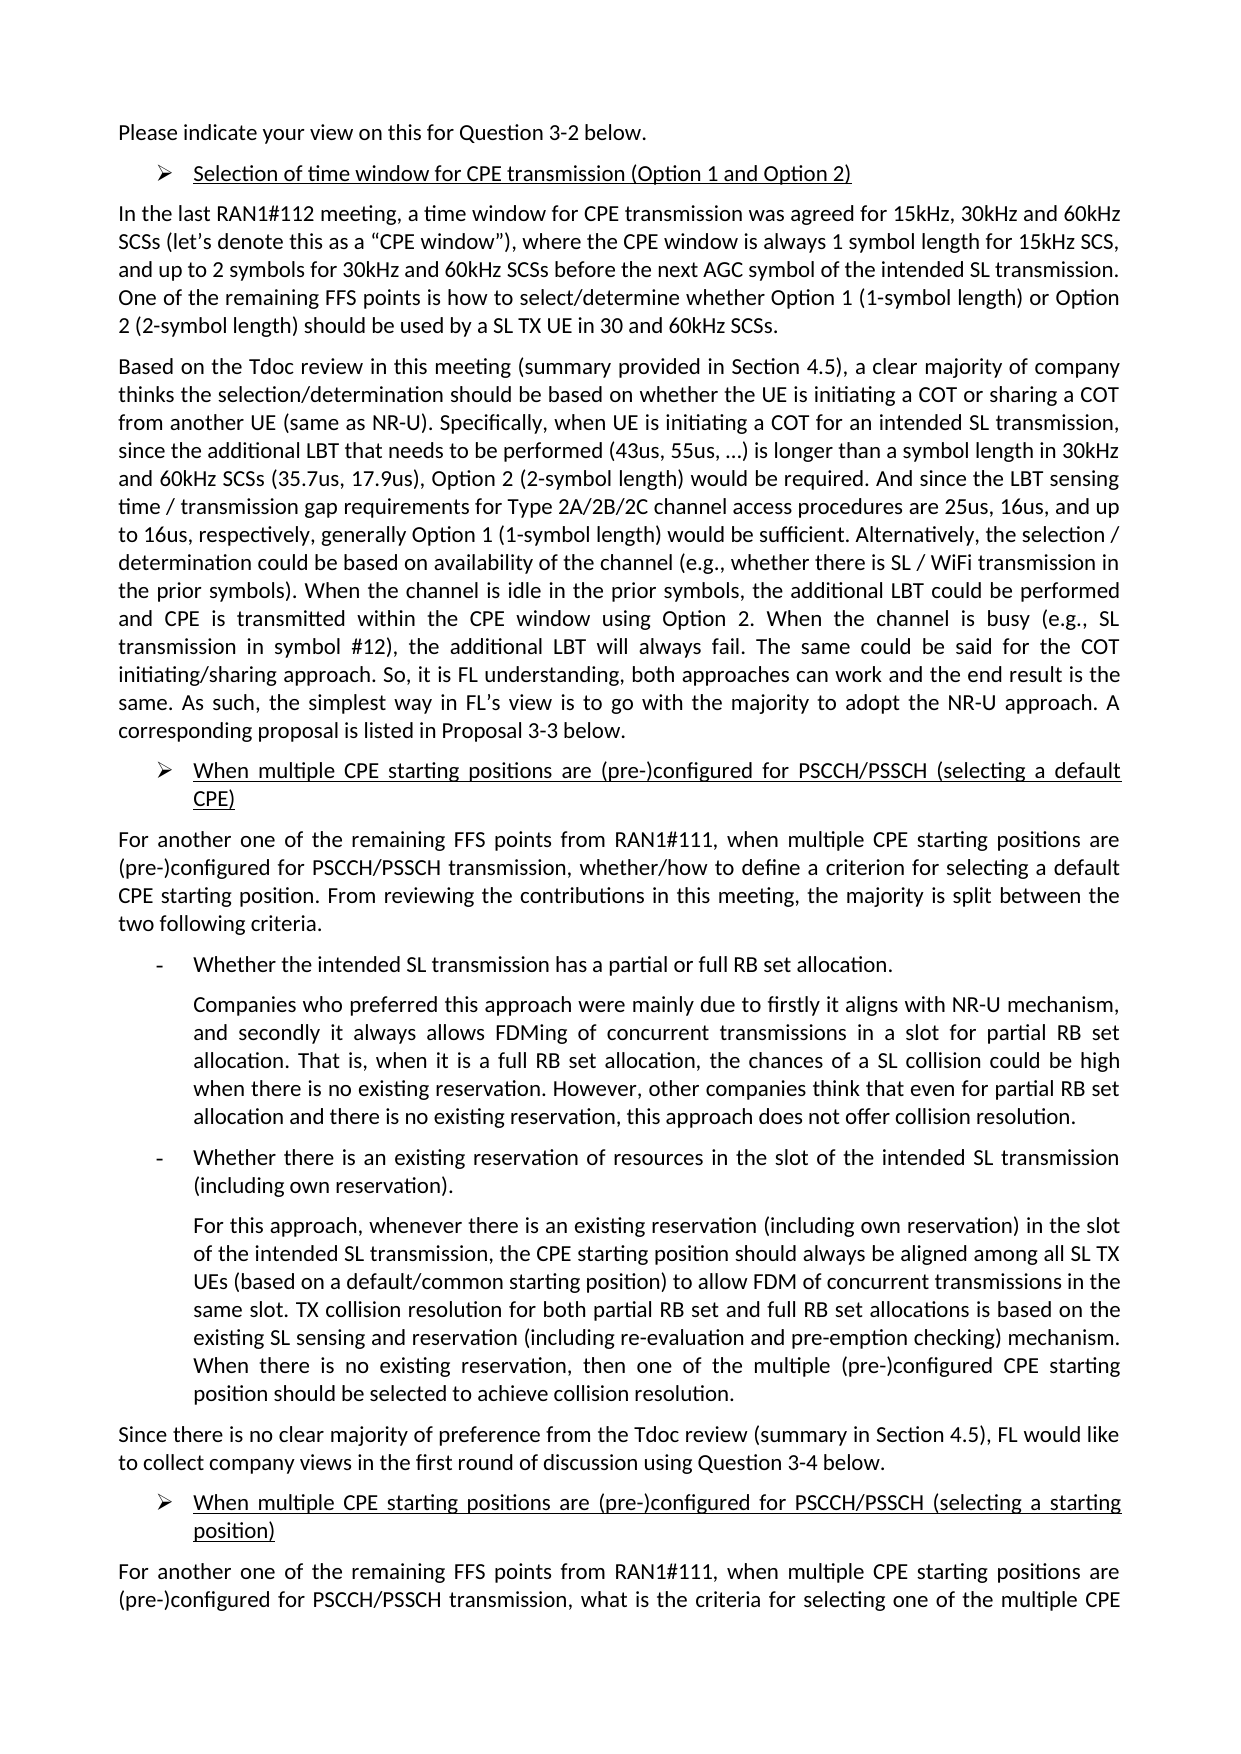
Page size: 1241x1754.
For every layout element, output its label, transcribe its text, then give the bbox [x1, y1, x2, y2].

list Companies who preferred this approach were mainly due to firstly it aligns with NR-U mechanism, and secondly it always allows FDMing of concurrent transmissions in a slot for partial RB set allocation. That is, when it is a full RB set allocation, the chances of a SL collision could be high when there is no existing reservation. However, other companies think that even for partial RB set allocation and there is no existing reservation, this approach does not offer collision resolution. [193, 990, 1122, 1130]
list When multiple CPE starting positions are (pre-)configured for PSCCH/PSSCH (selecting a default CPE) [156, 757, 1122, 813]
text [118, 118, 1122, 146]
list Whether there is an existing reservation of resources in the slot of the intended SL transmission (including own reservation). [156, 1143, 1122, 1199]
text Based on the Tdoc review in this meeting (summary provided in Section 4.5), a clear majority of company thinks the selection/determination should be based on whether the UE is initiating a COT or sharing a COT from another UE (same as NR-U). Specifically, when UE is initiating a COT for an intended SL transmission, since the additional LBT that needs to be performed (43us, 55us, …) is longer than a symbol length in 30kHz and 60kHz SCSs (35.7us, 17.9us), Option 2 (2-symbol length) would be required. And since the LBT sensing time / transmission gap requirements for Type 2A/2B/2C channel access procedures are 25us, 16us, and up to 16us, respectively, generally Option 1 (1-symbol length) would be sufficient. Alternatively, the selection / determination could be based on availability of the channel (e.g., whether there is SL / WiFi transmission in the prior symbols). When the channel is idle in the prior symbols, the additional LBT could be performed and CPE is transmitted within the CPE window using Option 2. When the channel is busy (e.g., SL transmission in symbol #12), the additional LBT will always fail. The same could be said for the COT initiating/sharing approach. So, it is FL understanding, both approaches can work and the end result is the same. As such, the simplest way in FL’s view is to go with the majority to adopt the NR-U approach. A corresponding proposal is listed in Proposal 3-3 below. [118, 352, 1122, 744]
list Selection of time window for CPE transmission (Option 1 and Option 2) [156, 159, 1122, 187]
text In the last RAN1#112 meeting, a time window for CPE transmission was agreed for 15kHz, 30kHz and 60kHz SCSs (let’s denote this as a “CPE window”), where the CPE window is always 1 symbol length for 15kHz SCS, and up to 2 symbols for 30kHz and 60kHz SCSs before the next AGC symbol of the intended SL transmission. One of the remaining FFS points is how to select/determine whether Option 1 (1-symbol length) or Option 2 (2-symbol length) should be used by a SL TX UE in 30 and 60kHz SCSs. [118, 199, 1122, 339]
text Since there is no clear majority of preference from the Tdoc review (summary in Section 4.5), FL would like to collect company views in the first round of discussion using Question 3-4 below. [118, 1420, 1122, 1476]
list For this approach, whenever there is an existing reservation (including own reservation) in the slot of the intended SL transmission, the CPE starting position should always be aligned among all SL TX UEs (based on a default/common starting position) to allow FDM of concurrent transmissions in the same slot. TX collision resolution for both partial RB set and full RB set allocations is based on the existing SL sensing and reservation (including re-evaluation and pre-emption checking) mechanism. When there is no existing reservation, then one of the multiple (pre-)configured CPE starting position should be selected to achieve collision resolution. [193, 1211, 1122, 1407]
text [118, 1557, 1122, 1613]
list Whether the intended SL transmission has a partial or full RB set allocation. [156, 950, 1122, 978]
text For another one of the remaining FFS points from RAN1#111, when multiple CPE starting positions are (pre-)configured for PSCCH/PSSCH transmission, whether/how to define a criterion for selecting a default CPE starting position. From reviewing the contributions in this meeting, the majority is split between the two following criteria. [118, 825, 1122, 937]
list When multiple CPE starting positions are (pre-)configured for PSCCH/PSSCH (selecting a starting position) [156, 1488, 1122, 1544]
